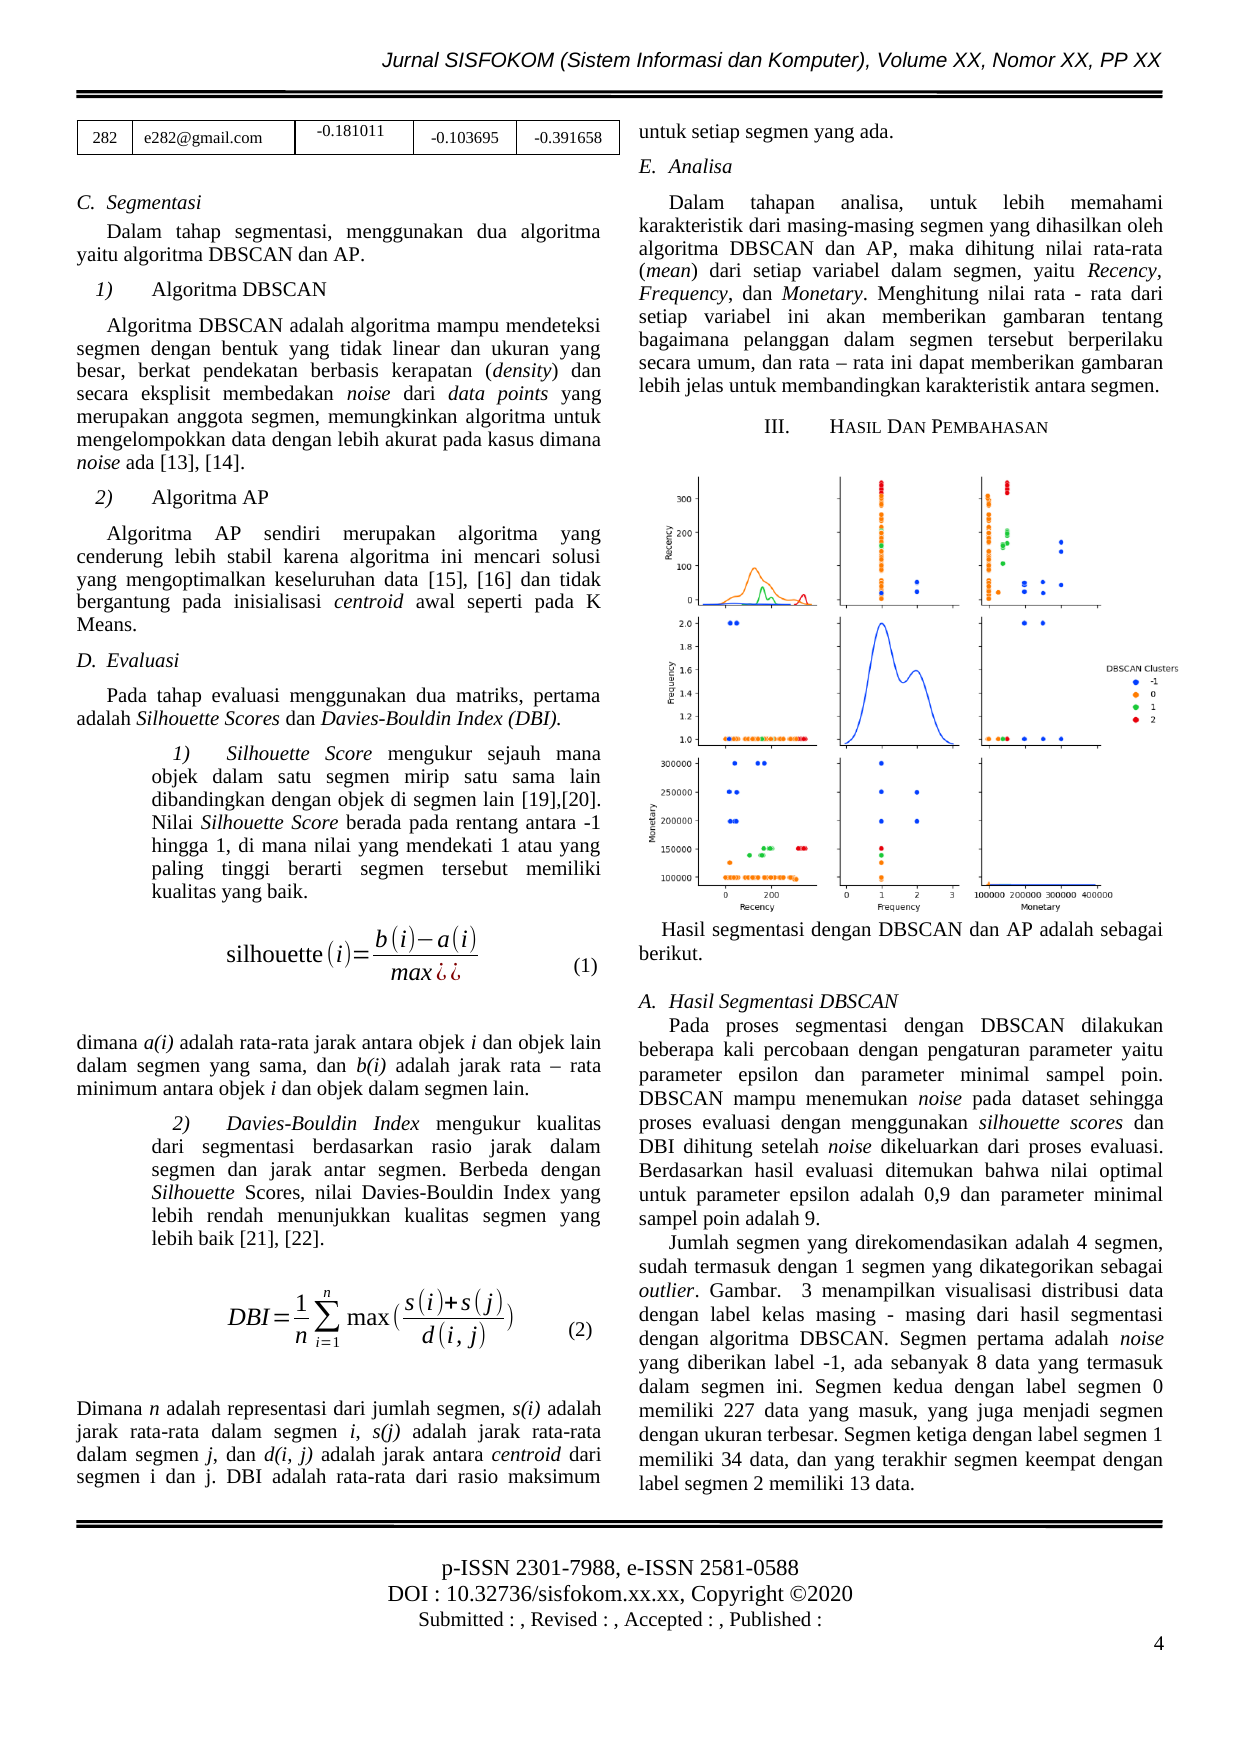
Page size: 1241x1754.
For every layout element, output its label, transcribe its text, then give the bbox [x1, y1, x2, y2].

table_cell -0.181011 [296, 121, 413, 153]
list Hasil Segmentasi DBSCAN [639, 989, 1164, 1013]
text Pada tahap evaluasi menggunakan dua matriks, pertama adalah Silhouette Scores dan Davies-Bouldin Index (DBI). [76, 684, 601, 730]
list Evaluasi [76, 649, 601, 672]
table_cell -0.391658 [517, 121, 619, 153]
text Dalam tahapan analisa, untuk lebih memahami karakteristik dari masing-masing segmen yang dihasilkan oleh algoritma DBSCAN dan AP, maka dihitung nilai rata-rata (mean) dari setiap variabel dalam segmen, yaitu Recency, Frequency, dan Monetary. Menghitung nilai rata - rata dari setiap variabel ini akan memberikan gambaran tentang bagaimana pelanggan dalam segmen tersebut berperilaku secara umum, dan rata – rata ini dapat memberikan gambaran lebih jelas untuk membandingkan karakteristik antara segmen. [639, 191, 1164, 397]
text Dalam tahap segmentasi, menggunakan dua algoritma yaitu algoritma DBSCAN dan AP. [76, 220, 601, 266]
text Pada proses segmentasi dengan DBSCAN dilakukan beberapa kali percobaan dengan pengaturan parameter yaitu parameter epsilon dan parameter minimal sampel poin. DBSCAN mampu menemukan noise pada dataset sehingga proses evaluasi dengan menggunakan silhouette scores dan DBI dihitung setelah noise dikeluarkan dari proses evaluasi. Berdasarkan hasil evaluasi ditemukan bahwa nilai optimal untuk parameter epsilon adalah 0,9 dan parameter minimal sampel poin adalah 9. [639, 1013, 1164, 1230]
list Algoritma AP [76, 487, 601, 509]
table_cell -0.103695 [414, 121, 516, 153]
list Silhouette Score mengukur sejauh mana objek dalam satu segmen mirip satu sama lain dibandingkan dengan objek di segmen lain ,. Nilai Silhouette Score berada pada rentang antara -1 hingga 1, di mana nilai yang mendekati 1 atau yang paling tinggi berarti segmen tersebut memiliki kualitas yang baik. [151, 742, 601, 903]
list (1) [106, 926, 601, 984]
picture [642, 471, 1186, 917]
subtitle Segmentasi [76, 190, 601, 214]
text (2) [76, 1285, 601, 1349]
table_cell 282 [78, 121, 132, 153]
text dimana a(i) adalah rata-rata jarak antara objek i dan objek lain dalam segmen yang sama, dan b(i) adalah jarak rata – rata minimum antara objek i dan objek dalam segmen lain. [76, 1031, 601, 1100]
text Dimana n adalah representasi dari jumlah segmen, s(i) adalah jarak rata-rata dalam segmen i, s(j) adalah jarak rata-rata dalam segmen j, dan d(i, j) adalah jarak antara centroid dari segmen i dan j. DBI adalah rata-rata dari rasio maksimum untuk setiap segmen yang ada. [76, 1397, 601, 1488]
list Analisa [639, 156, 1164, 178]
table_cell e282@gmail.com [133, 121, 294, 153]
list Davies-Bouldin Index mengukur kualitas dari segmentasi berdasarkan rasio jarak dalam segmen dan jarak antar segmen. Berbeda dengan Silhouette Scores, nilai Davies-Bouldin Index yang lebih rendah menunjukkan kualitas segmen yang lebih baik . [151, 1113, 601, 1250]
text Algoritma AP sendiri merupakan algoritma yang cenderung lebih stabil karena algoritma ini mencari solusi yang mengoptimalkan keseluruhan data dan tidak bergantung pada inisialisasi centroid awal seperti pada K Means. [76, 522, 601, 636]
subtitle Hasil Dan Pembahasan [639, 414, 1164, 438]
list Algoritma DBSCAN [76, 278, 601, 301]
text Jumlah segmen yang direkomendasikan adalah 4 segmen, sudah termasuk dengan 1 segmen yang dikategorikan sebagai outlier. Gambar. 3 menampilkan visualisasi distribusi data dengan label kelas masing - masing dari hasil segmentasi dengan algoritma DBSCAN. Segmen pertama adalah noise yang diberikan label -1, ada sebanyak 8 data yang termasuk dalam segmen ini. Segmen kedua dengan label segmen 0 memiliki 227 data yang masuk, yang juga menjadi segmen dengan ukuran terbesar. Segmen ketiga dengan label segmen 1 memiliki 34 data, dan yang terakhir segmen keempat dengan label segmen 2 memiliki 13 data. [639, 1230, 1164, 1494]
text Algoritma DBSCAN adalah algoritma mampu mendeteksi segmen dengan bentuk yang tidak linear dan ukuran yang besar, berkat pendekatan berbasis kerapatan (density) dan secara eksplisit membedakan noise dari data points yang merupakan anggota segmen, memungkinkan algoritma untuk mengelompokkan data dengan lebih akurat pada kasus dimana noise ada . [76, 314, 601, 474]
